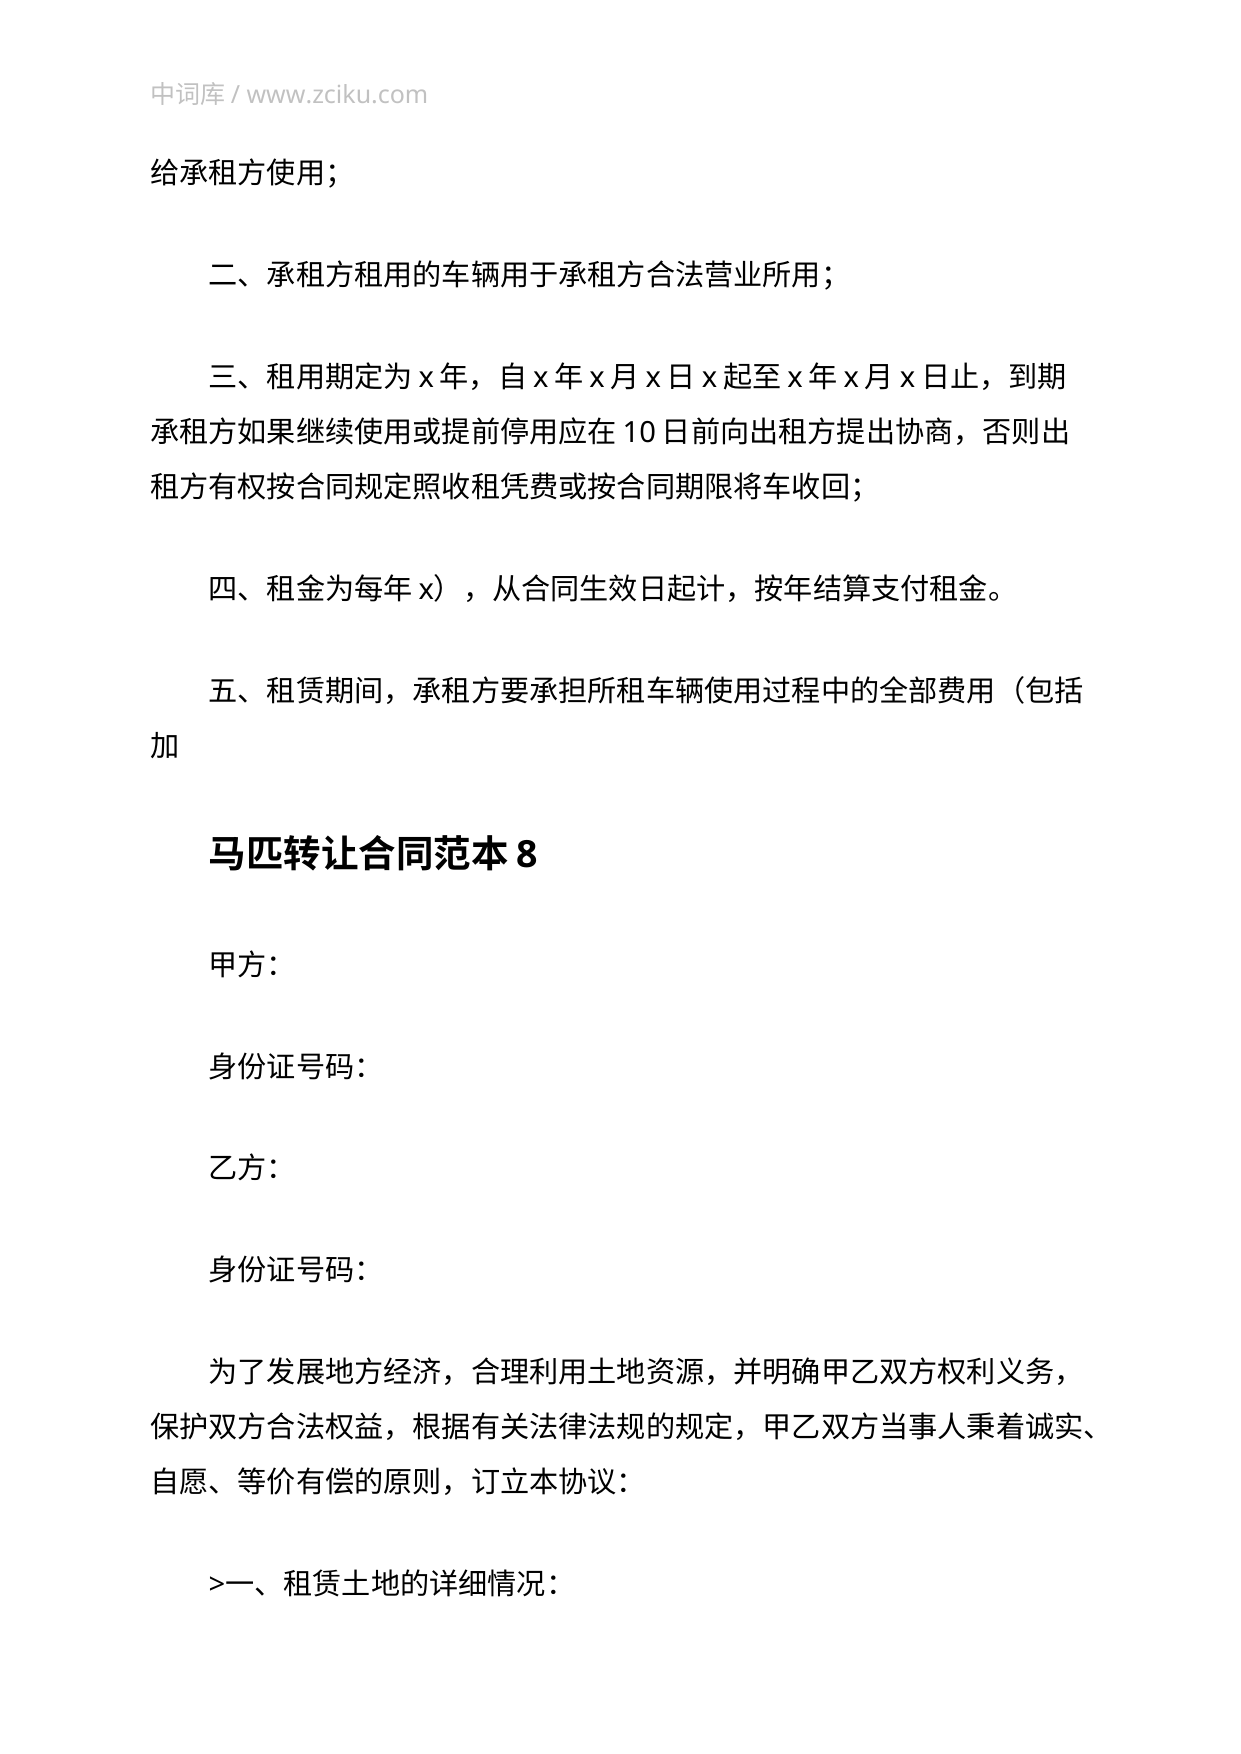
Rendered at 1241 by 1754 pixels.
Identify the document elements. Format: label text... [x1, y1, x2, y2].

text 二、承租方租用的车辆用于承租方合法营业所用； [150, 252, 1090, 294]
text 身份证号码： [150, 1043, 1090, 1086]
text 乙方： [150, 1145, 1090, 1187]
text 四、租金为每年x），从合同生效日起计，按年结算支付租金。 [150, 565, 1090, 608]
text 为了发展地方经济，合理利用土地资源，并明确甲乙双方权利义务，保护双方合法权益，根据有关法律法规的规定，甲乙双方当事人秉着诚实、自愿、等价有偿的原则，订立本协议： [150, 1349, 1090, 1501]
text 五、租赁期间，承租方要承担所租车辆使用过程中的全部费用（包括加 [150, 667, 1090, 764]
text 三、租用期定为x年，自x年x月x日x起至x年x月x日止，到期承租方如果继续使用或提前停用应在10日前向出租方提出协商，否则出租方有权按合同规定照收租凭费或按合同期限将车收回； [150, 353, 1090, 506]
text 身份证号码： [150, 1247, 1090, 1289]
text 甲方： [150, 942, 1090, 984]
text >一、租赁土地的详细情况： [150, 1560, 1090, 1603]
text 马匹转让合同范本8 [150, 824, 1090, 878]
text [150, 150, 1090, 192]
